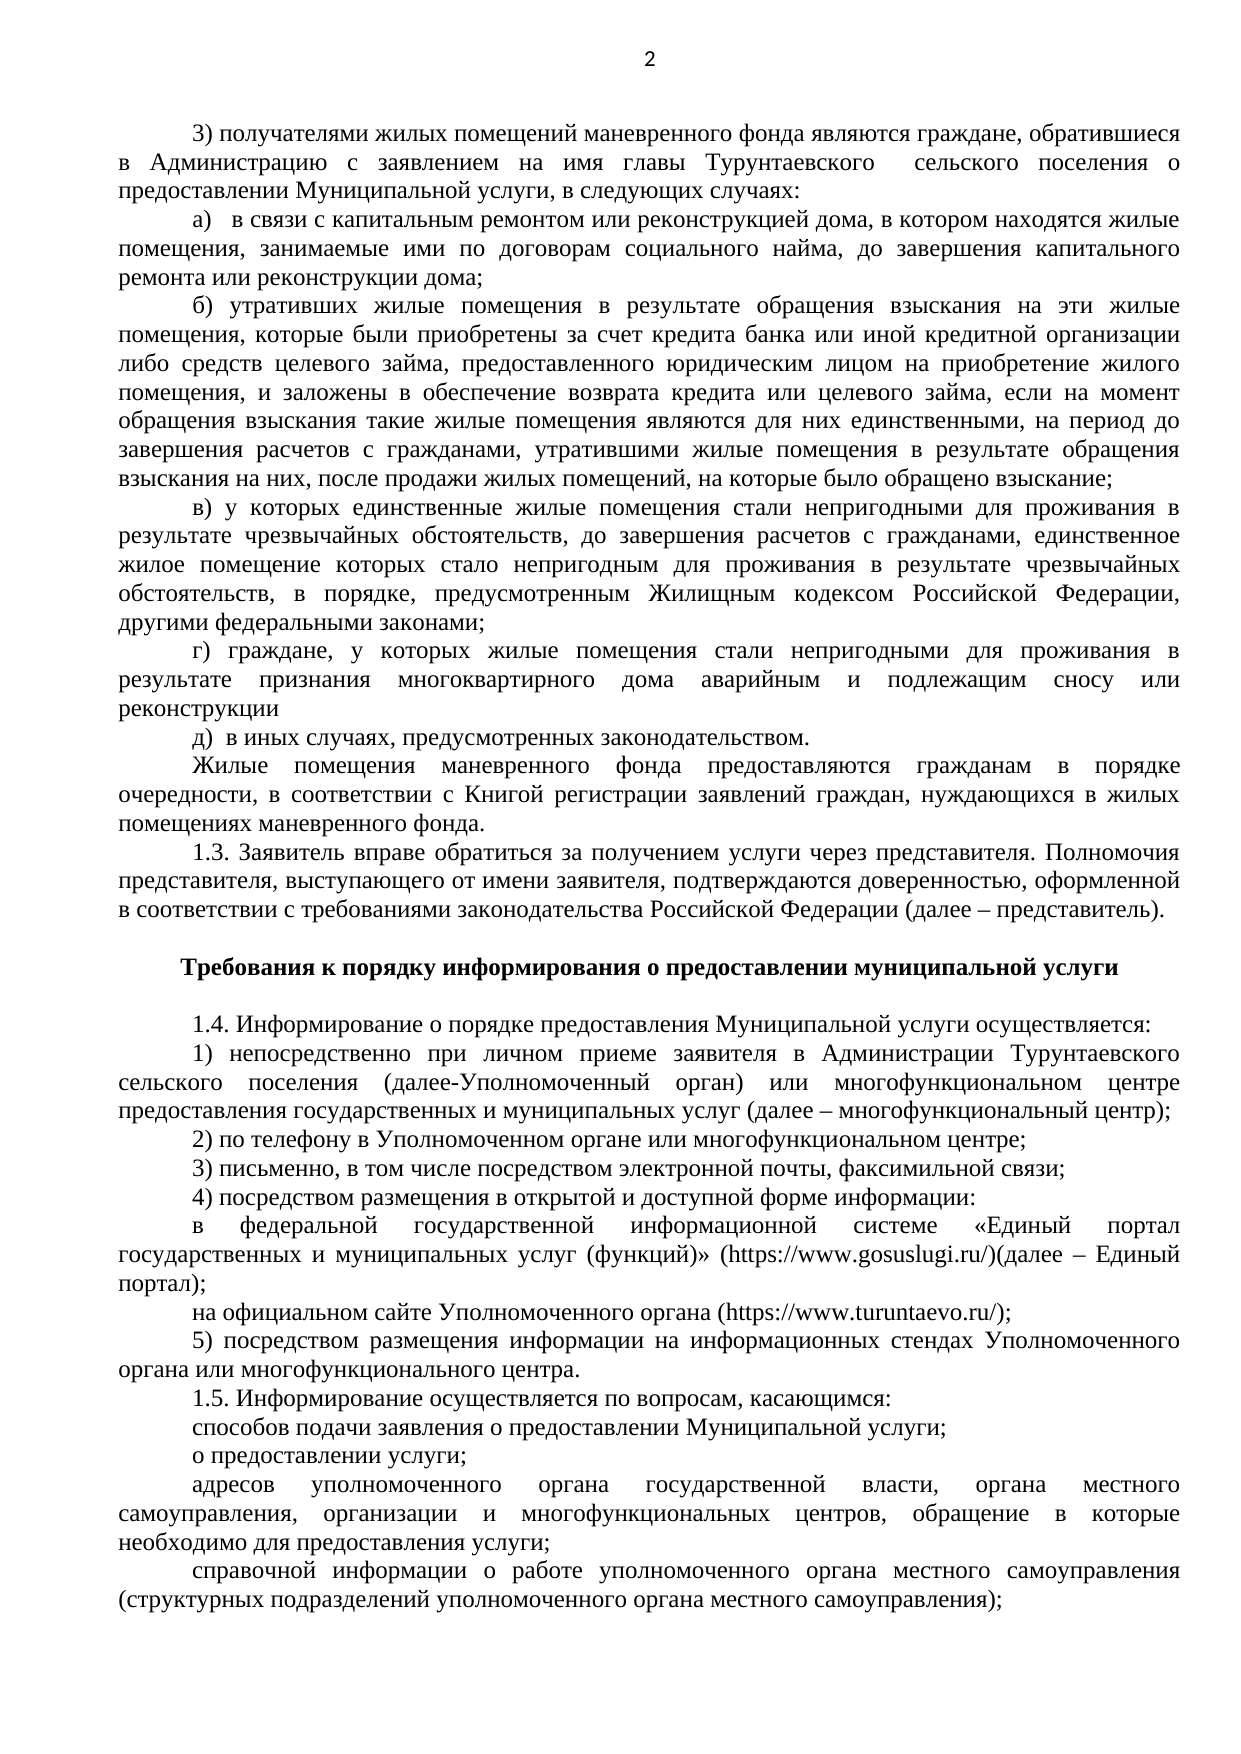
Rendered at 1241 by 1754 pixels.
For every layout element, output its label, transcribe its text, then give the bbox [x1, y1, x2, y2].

text на официальном сайте Уполномоченного органа (https://www.turuntaevo.ru/); [118, 1297, 1181, 1326]
text б) утративших жилые помещения в результате обращения взыскания на эти жилые помещения, которые были приобретены за счет кредита банка или иной кредитной организации либо средств целевого займа, предоставленного юридическим лицом на приобретение жилого помещения, и заложены в обеспечение возврата кредита или целевого займа, если на момент обращения взыскания такие жилые помещения являются для них единственными, на период до завершения расчетов с гражданами, утратившими жилые помещения в результате обращения взыскания на них, после продажи жилых помещений, на которые было обращено взыскание; [118, 291, 1181, 492]
text 5) посредством размещения информации на информационных стендах Уполномоченного органа или многофункционального центра. [118, 1326, 1181, 1383]
text а) в связи с капитальным ремонтом или реконструкцией дома, в котором находятся жилые помещения, занимаемые ими по договорам социального найма, до завершения капитального ремонта или реконструкции дома; [118, 204, 1181, 291]
text справочной информации о работе уполномоченного органа местного самоуправления (структурных подразделений уполномоченного органа местного самоуправления); [118, 1556, 1181, 1613]
text в) у которых единственные жилые помещения стали непригодными для проживания в результате чрезвычайных обстоятельств, до завершения расчетов с гражданами, единственное жилое помещение которых стало непригодным для проживания в результате чрезвычайных обстоятельств, в порядке, предусмотренным Жилищным кодексом Российской Федерации, другими федеральными законами; [118, 492, 1181, 636]
text о предоставлении услуги; [118, 1441, 1181, 1469]
text 2) по телефону в Уполномоченном органе или многофункциональном центре; [118, 1124, 1181, 1153]
text 4) посредством размещения в открытой и доступной форме информации: [118, 1182, 1181, 1211]
text 1.5. Информирование осуществляется по вопросам, касающимся: [118, 1383, 1181, 1412]
text д) в иных случаях, предусмотренных законодательством. [118, 722, 1181, 751]
text г) граждане, у которых жилые помещения стали непригодными для проживания в результате признания многоквартирного дома аварийным и подлежащим сносу или реконструкции [118, 636, 1181, 722]
text Требования к порядку информирования о предоставлении муниципальной услуги [118, 952, 1181, 981]
text 3) получателями жилых помещений маневренного фонда являются граждане, обратившиеся в Администрацию с заявлением на имя главы Турунтаевского сельского поселения о предоставлении Муниципальной услуги, в следующих случаях: [118, 118, 1181, 204]
text 1) непосредственно при личном приеме заявителя в Администрации Турунтаевского сельского поселения (далее-Уполномоченный орган) или многофункциональном центре предоставления государственных и муниципальных услуг (далее – многофункциональный центр); [118, 1038, 1181, 1124]
text Жилые помещения маневренного фонда предоставляются гражданам в порядке очередности, в соответствии с Книгой регистрации заявлений граждан, нуждающихся в жилых помещениях маневренного фонда. [118, 751, 1181, 837]
text 1.3. Заявитель вправе обратиться за получением услуги через представителя. Полномочия представителя, выступающего от имени заявителя, подтверждаются доверенностью, оформленной в соответствии с требованиями законодательства Российской Федерации (далее – представитель). [118, 837, 1181, 923]
text 1.4. Информирование о порядке предоставления Муниципальной услуги осуществляется: [118, 1009, 1181, 1038]
text 3) письменно, в том числе посредством электронной почты, факсимильной связи; [118, 1153, 1181, 1182]
text в федеральной государственной информационной системе «Единый портал государственных и муниципальных услуг (функций)» (https://www.gosuslugi.ru/)(далее – Единый портал); [118, 1211, 1181, 1297]
text способов подачи заявления о предоставлении Муниципальной услуги; [118, 1412, 1181, 1441]
text адресов уполномоченного органа государственной власти, органа местного самоуправления, организации и многофункциональных центров, обращение в которые необходимо для предоставления услуги; [118, 1469, 1181, 1556]
